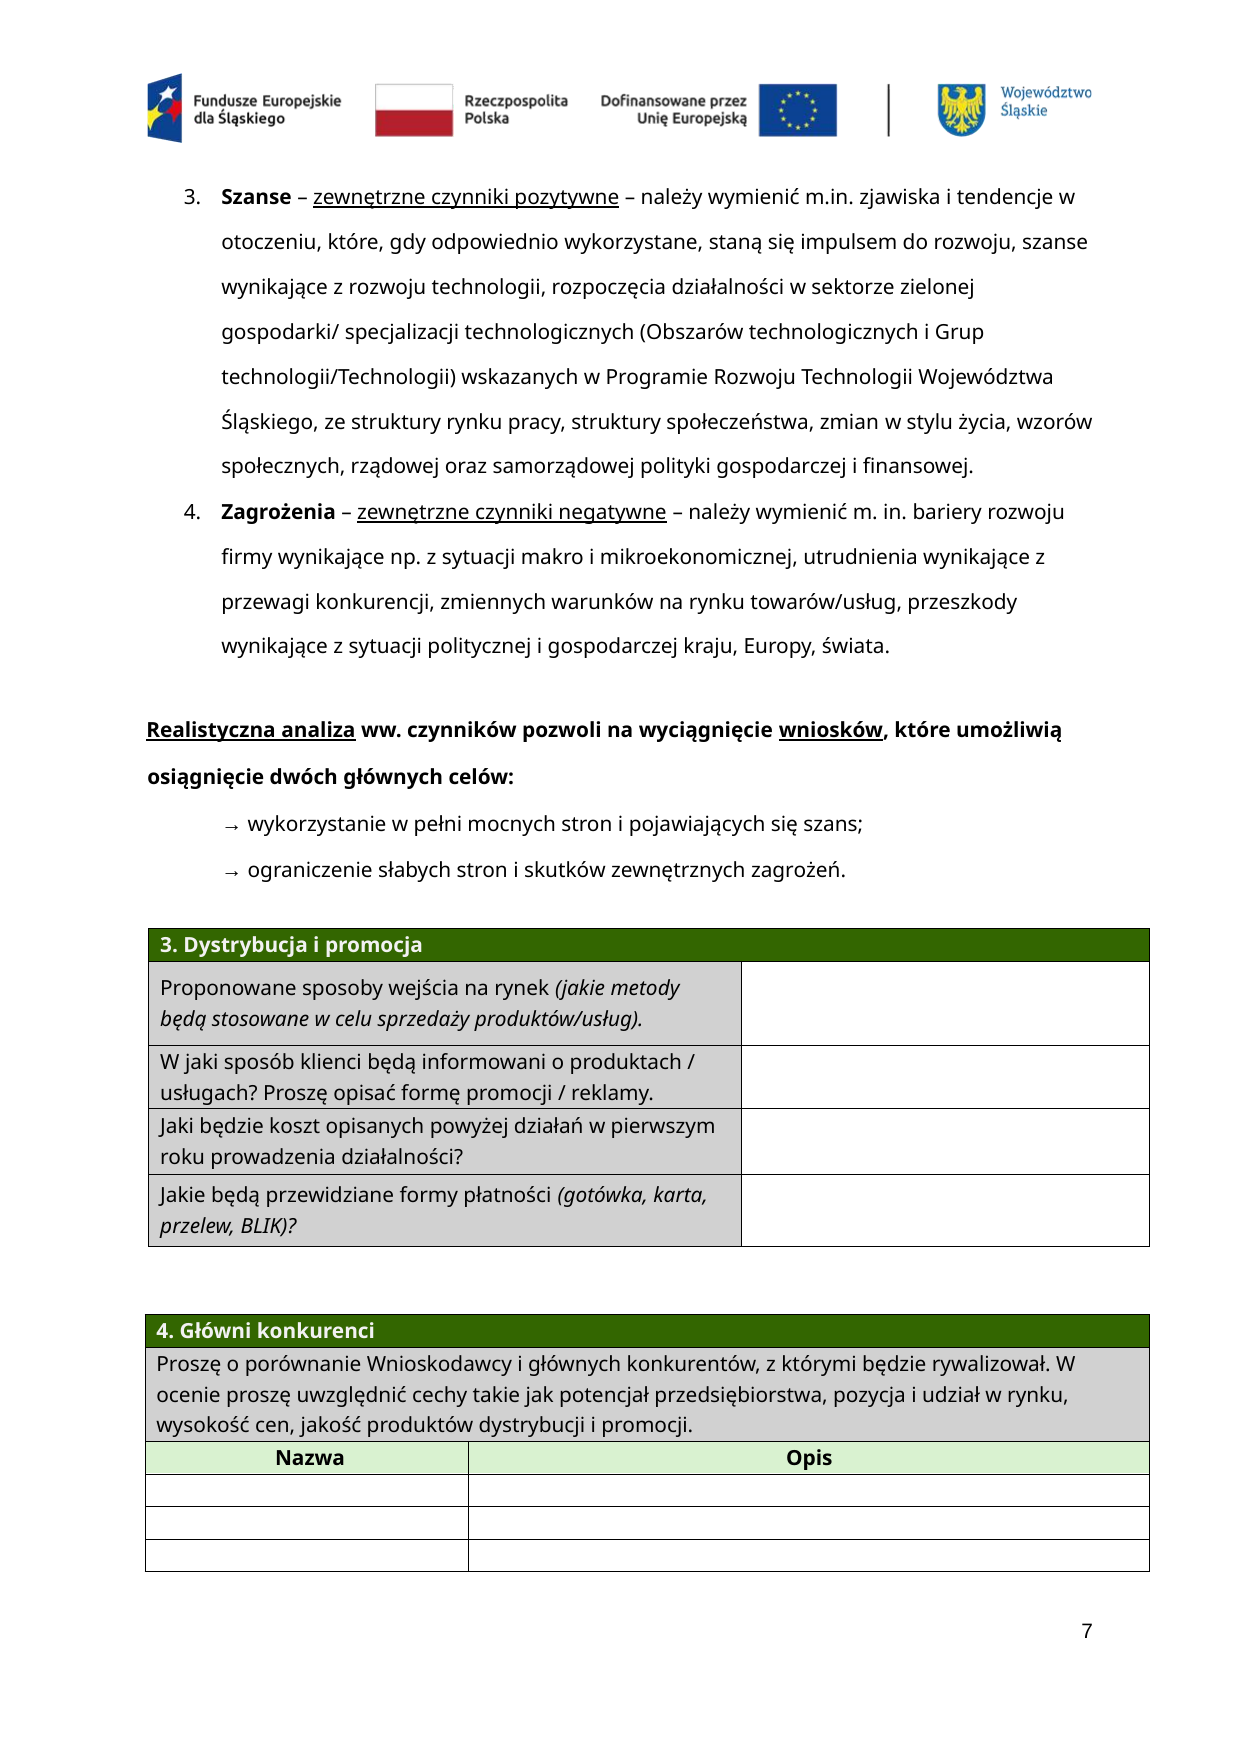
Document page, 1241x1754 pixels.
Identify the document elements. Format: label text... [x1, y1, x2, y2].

list Szanse – zewnętrzne czynniki pozytywne – należy wymienić m.in. zjawiska i tendencje w otoczeniu, które, gdy odpowiednio wykorzystane, staną się impulsem do rozwoju, szanse wynikające z rozwoju technologii, rozpoczęcia działalności w sektorze zielonej gospodarki/ specjalizacji technologicznych (Obszarów technologicznych i Grup technologii/Technologii) wskazanych w Programie Rozwoju Technologii Województwa Śląskiego, ze struktury rynku pracy, struktury społeczeństwa, zmian w stylu życia, wzorów społecznych, rządowej oraz samorządowej polityki gospodarczej i finansowej. [183, 182, 1094, 480]
table_cell [146, 1475, 468, 1506]
table_cell Proponowane sposoby wejścia na rynek (jakie metody będą stosowane w celu sprzedaży produktów/usług). [149, 962, 741, 1045]
picture [147, 73, 1092, 143]
table_cell Jakie będą przewidziane formy płatności (gotówka, karta, przelew, BLIK)? [149, 1175, 741, 1246]
table_header 3. Dystrybucja i promocja [149, 929, 1149, 961]
text → ograniczenie słabych stron i skutków zewnętrznych zagrożeń. [221, 855, 1094, 883]
table_cell Jaki będzie koszt opisanych powyżej działań w pierwszym roku prowadzenia działalności? [149, 1109, 741, 1174]
table_cell Nazwa [146, 1442, 468, 1473]
table_cell Proszę o porównanie Wnioskodawcy i głównych konkurentów, z którymi będzie rywalizował. W ocenie proszę uwzględnić cechy takie jak potencjał przedsiębiorstwa, pozycja i udział w rynku, wysokość cen, jakość produktów dystrybucji i promocji. [146, 1348, 1149, 1441]
table_cell [146, 1540, 468, 1571]
table_cell [742, 962, 1149, 1045]
list Zagrożenia – zewnętrzne czynniki negatywne – należy wymienić m. in. bariery rozwoju firmy wynikające np. z sytuacji makro i mikroekonomicznej, utrudnienia wynikające z przewagi konkurencji, zmiennych warunków na rynku towarów/usług, przeszkody wynikające z sytuacji politycznej i gospodarczej kraju, Europy, świata. [183, 497, 1094, 660]
table_cell [742, 1046, 1149, 1108]
table_cell [469, 1507, 1149, 1538]
text → wykorzystanie w pełni mocnych stron i pojawiających się szans; [221, 809, 1094, 838]
table_cell [742, 1175, 1149, 1246]
table_cell W jaki sposób klienci będą informowani o produktach / usługach? Proszę opisać formę promocji / reklamy. [149, 1046, 741, 1108]
table_cell [469, 1475, 1149, 1506]
table_cell [742, 1109, 1149, 1174]
table_cell Opis [469, 1442, 1149, 1473]
text Realistyczna analiza ww. czynników pozwoli na wyciągnięcie wniosków, które umożliwią osiągnięcie dwóch głównych celów: [146, 715, 1150, 791]
table_header 4. Główni konkurenci [146, 1315, 1149, 1347]
table_cell [469, 1540, 1149, 1571]
table_cell [146, 1507, 468, 1538]
